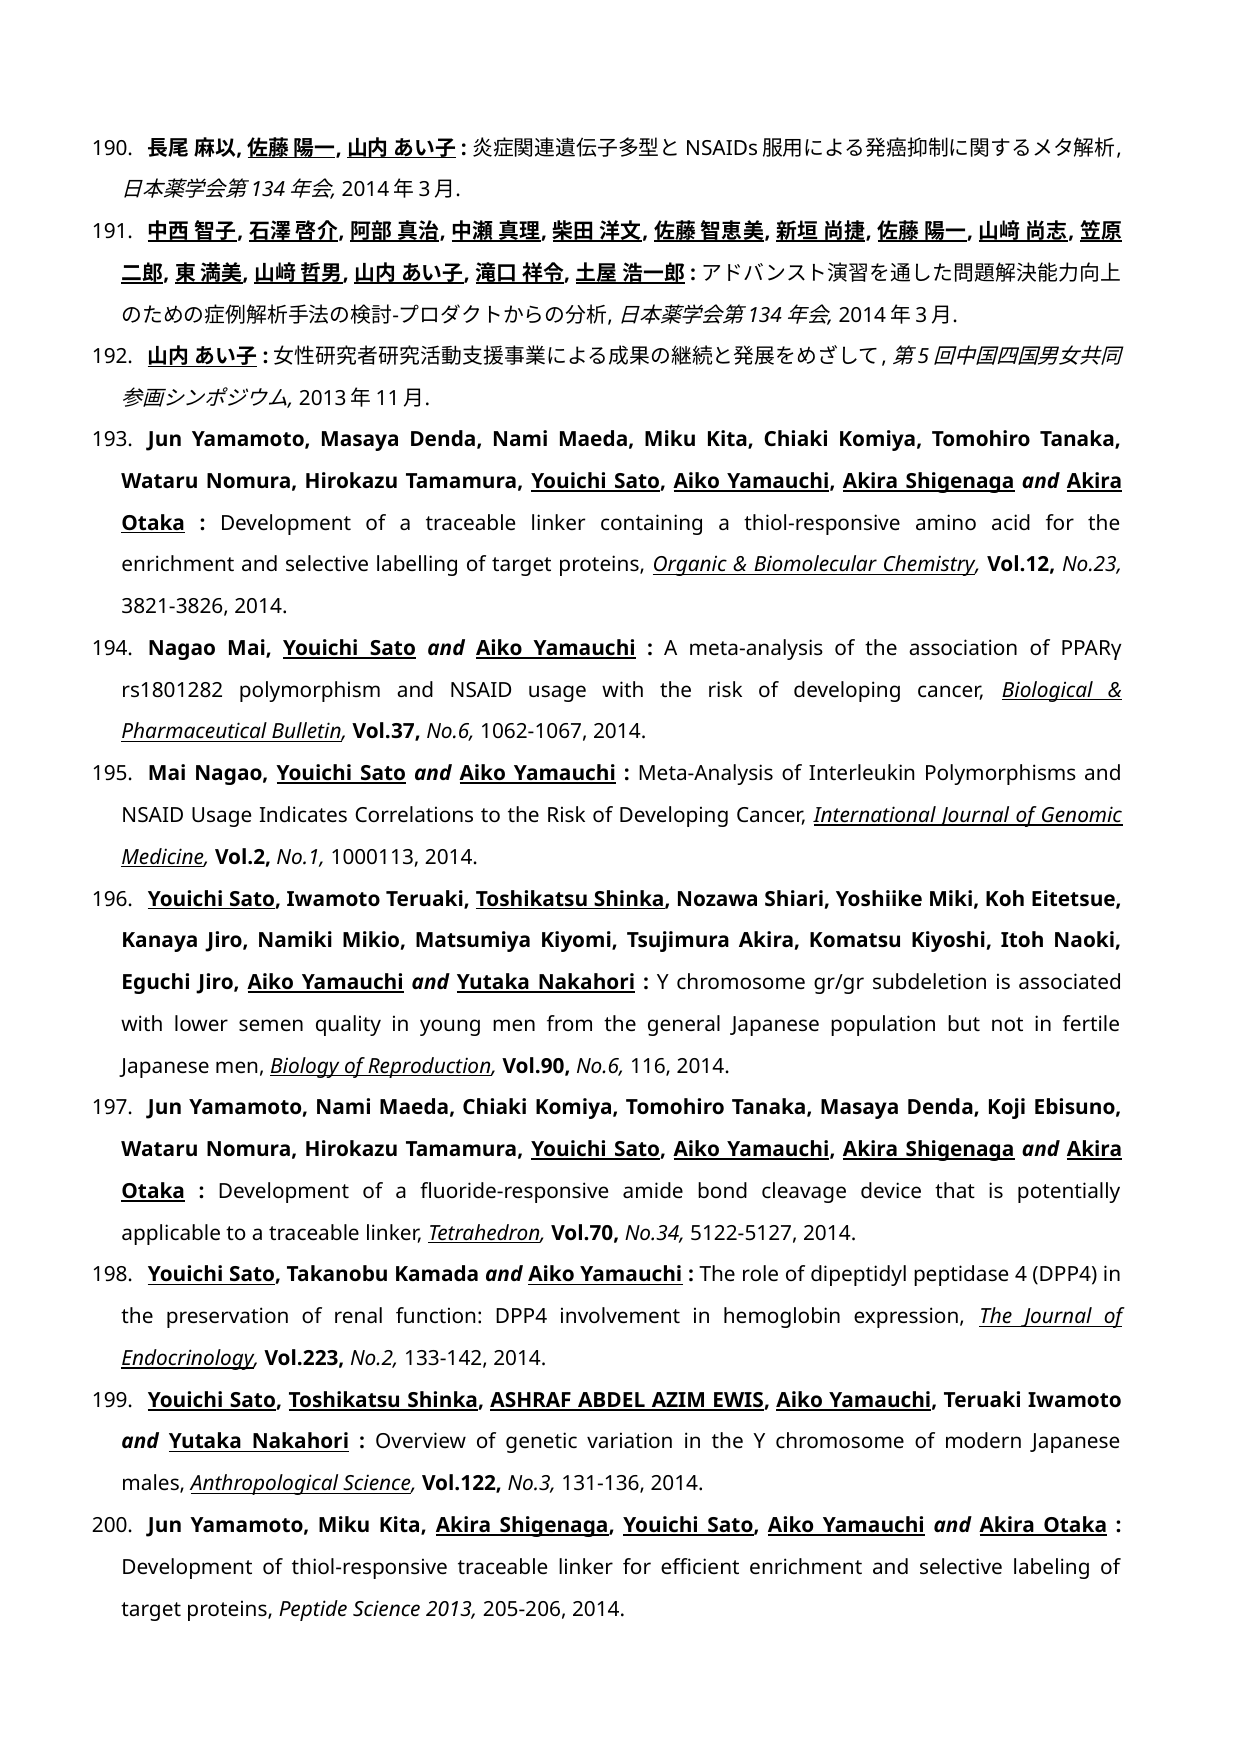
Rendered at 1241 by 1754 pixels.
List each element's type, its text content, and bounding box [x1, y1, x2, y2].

list Mai Nagao, Youichi Sato and Aiko Yamauchi : Meta-Analysis of Interleukin Polymorphisms and NSAID Usage Indicates Correlations to the Risk of Developing Cancer, International Journal of Genomic Medicine, Vol.2, No.1, 1000113, 2014. [92, 752, 1122, 877]
list 山内 あい子 : 女性研究者研究活動支援事業による成果の継続と発展をめざして, 第5回中国四国男女共同参画シンポジウム, 2013年11月. [92, 334, 1122, 417]
list Youichi Sato, Toshikatsu Shinka, ASHRAF ABDEL AZIM EWIS, Aiko Yamauchi, Teruaki Iwamoto and Yutaka Nakahori : Overview of genetic variation in the Y chromosome of modern Japanese males, Anthropological Science, Vol.122, No.3, 131-136, 2014. [92, 1378, 1122, 1503]
list 中西 智子, 石澤 啓介, 阿部 真治, 中瀬 真理, 柴田 洋文, 佐藤 智恵美, 新垣 尚捷, 佐藤 陽一, 山﨑 尚志, 笠原 二郎, 東 満美, 山﨑 哲男, 山内 あい子, 滝口 祥令, 土屋 浩一郎 : アドバンスト演習を通した問題解決能力向上のための症例解析手法の検討-プロダクトからの分析, 日本薬学会第134年会, 2014年3月. [92, 209, 1122, 334]
list Youichi Sato, Iwamoto Teruaki, Toshikatsu Shinka, Nozawa Shiari, Yoshiike Miki, Koh Eitetsue, Kanaya Jiro, Namiki Mikio, Matsumiya Kiyomi, Tsujimura Akira, Komatsu Kiyoshi, Itoh Naoki, Eguchi Jiro, Aiko Yamauchi and Yutaka Nakahori : Y chromosome gr/gr subdeletion is associated with lower semen quality in young men from the general Japanese population but not in fertile Japanese men, Biology of Reproduction, Vol.90, No.6, 116, 2014. [92, 877, 1122, 1086]
list Youichi Sato, Takanobu Kamada and Aiko Yamauchi : The role of dipeptidyl peptidase 4 (DPP4) in the preservation of renal function: DPP4 involvement in hemoglobin expression, The Journal of Endocrinology, Vol.223, No.2, 133-142, 2014. [92, 1253, 1122, 1378]
list Nagao Mai, Youichi Sato and Aiko Yamauchi : A meta-analysis of the association of PPARγ rs1801282 polymorphism and NSAID usage with the risk of developing cancer, Biological & Pharmaceutical Bulletin, Vol.37, No.6, 1062-1067, 2014. [92, 626, 1122, 752]
list Jun Yamamoto, Miku Kita, Akira Shigenaga, Youichi Sato, Aiko Yamauchi and Akira Otaka : Development of thiol-responsive traceable linker for efficient enrichment and selective labeling of target proteins, Peptide Science 2013, 205-206, 2014. [92, 1503, 1122, 1629]
list Jun Yamamoto, Nami Maeda, Chiaki Komiya, Tomohiro Tanaka, Masaya Denda, Koji Ebisuno, Wataru Nomura, Hirokazu Tamamura, Youichi Sato, Aiko Yamauchi, Akira Shigenaga and Akira Otaka : Development of a fluoride-responsive amide bond cleavage device that is potentially applicable to a traceable linker, Tetrahedron, Vol.70, No.34, 5122-5127, 2014. [92, 1086, 1122, 1253]
list Jun Yamamoto, Masaya Denda, Nami Maeda, Miku Kita, Chiaki Komiya, Tomohiro Tanaka, Wataru Nomura, Hirokazu Tamamura, Youichi Sato, Aiko Yamauchi, Akira Shigenaga and Akira Otaka : Development of a traceable linker containing a thiol-responsive amino acid for the enrichment and selective labelling of target proteins, Organic & Biomolecular Chemistry, Vol.12, No.23, 3821-3826, 2014. [92, 417, 1122, 626]
list 長尾 麻以, 佐藤 陽一, 山内 あい子 : 炎症関連遺伝子多型とNSAIDs服用による発癌抑制に関するメタ解析, 日本薬学会第134年会, 2014年3月. [92, 125, 1122, 209]
